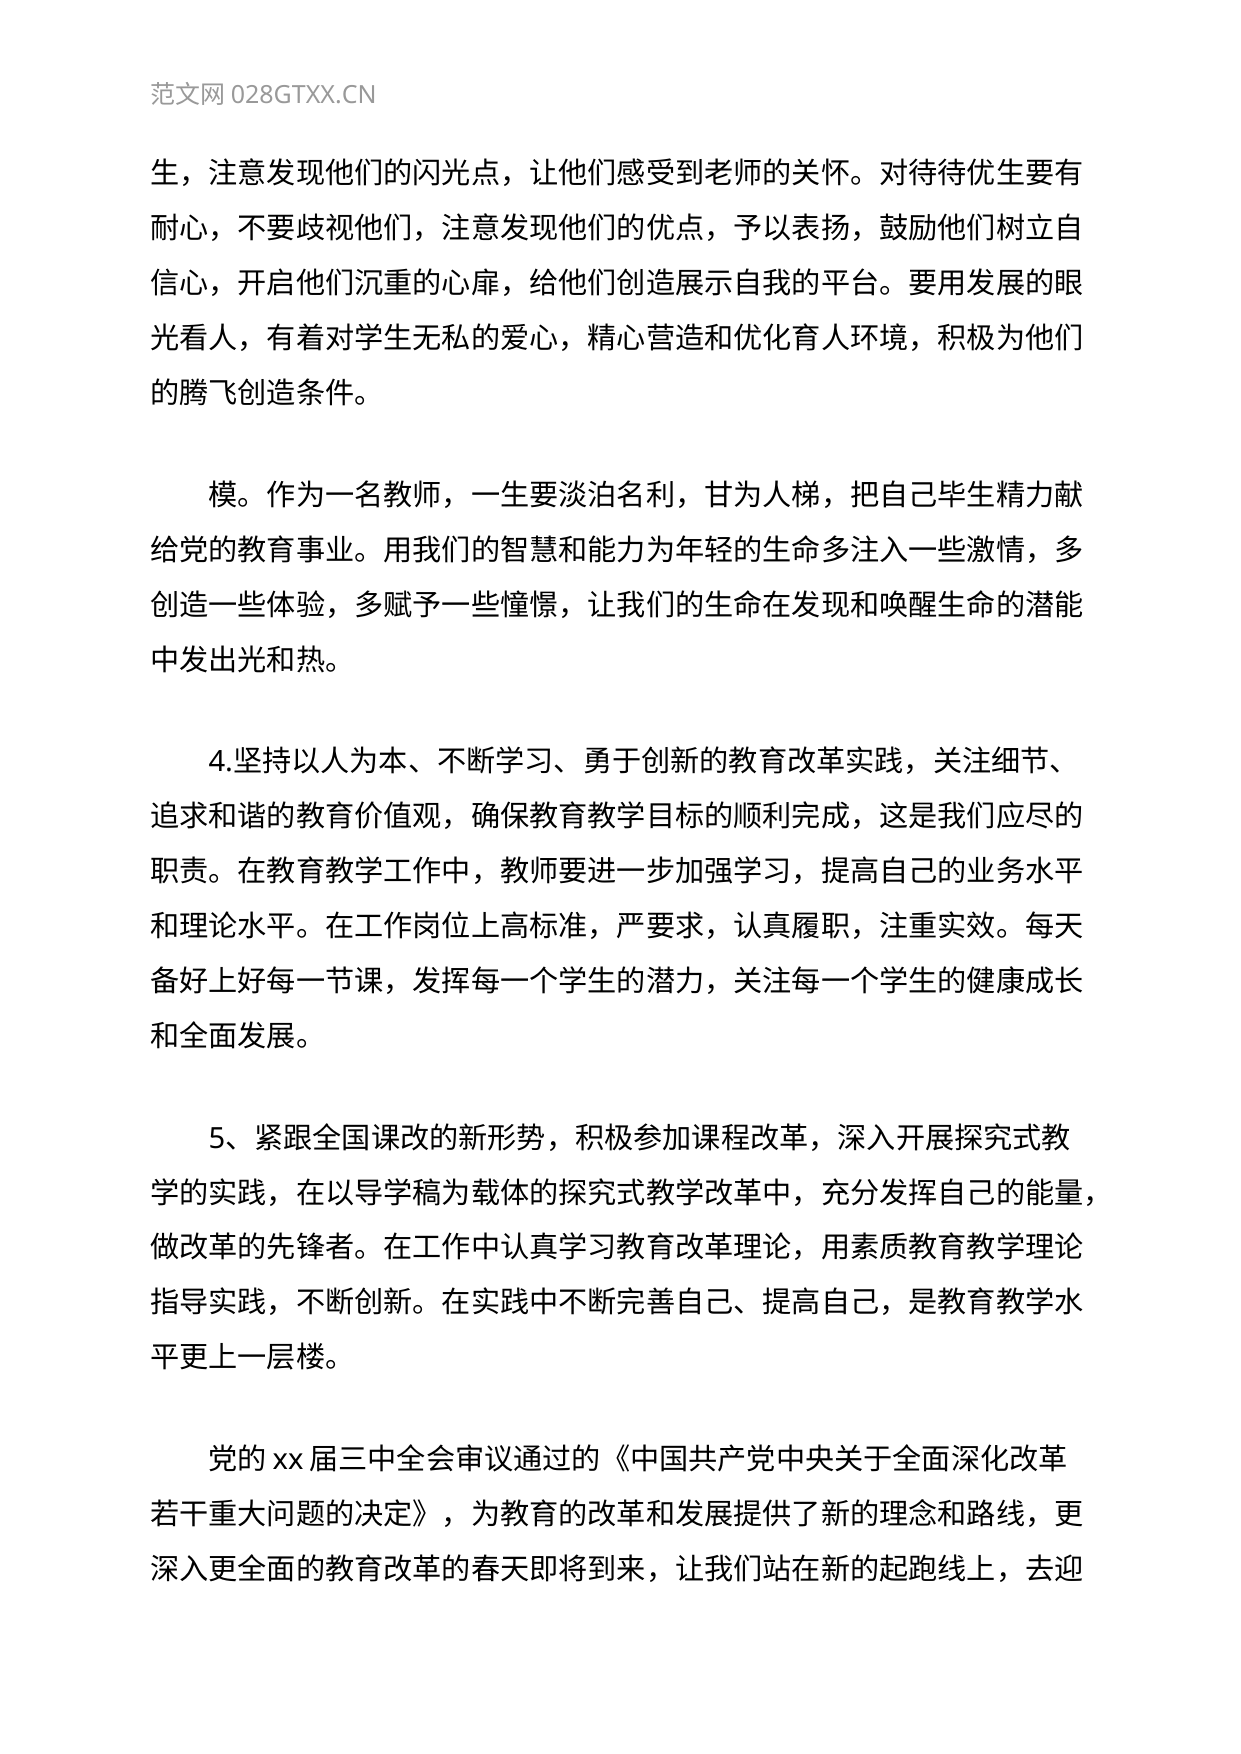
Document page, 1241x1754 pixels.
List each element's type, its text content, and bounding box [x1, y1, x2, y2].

text 4.坚持以人为本、不断学习、勇于创新的教育改革实践，关注细节、追求和谐的教育价值观，确保教育教学目标的顺利完成，这是我们应尽的职责。在教育教学工作中，教师要进一步加强学习，提高自己的业务水平和理论水平。在工作岗位上高标准，严要求，认真履职，注重实效。每天备好上好每一节课，发挥每一个学生的潜力，关注每一个学生的健康成长和全面发展。 [150, 738, 1090, 1055]
text 5、紧跟全国课改的新形势，积极参加课程改革，深入开展探究式教学的实践，在以导学稿为载体的探究式教学改革中，充分发挥自己的能量，做改革的先锋者。在工作中认真学习教育改革理论，用素质教育教学理论指导实践，不断创新。在实践中不断完善自己、提高自己，是教育教学水平更上一层楼。 [150, 1114, 1090, 1376]
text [150, 150, 1090, 412]
text 模。作为一名教师，一生要淡泊名利，甘为人梯，把自己毕生精力献给党的教育事业。用我们的智慧和能力为年轻的生命多注入一些激情，多创造一些体验，多赋予一些憧憬，让我们的生命在发现和唤醒生命的潜能中发出光和热。 [150, 471, 1090, 678]
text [150, 1436, 1090, 1588]
